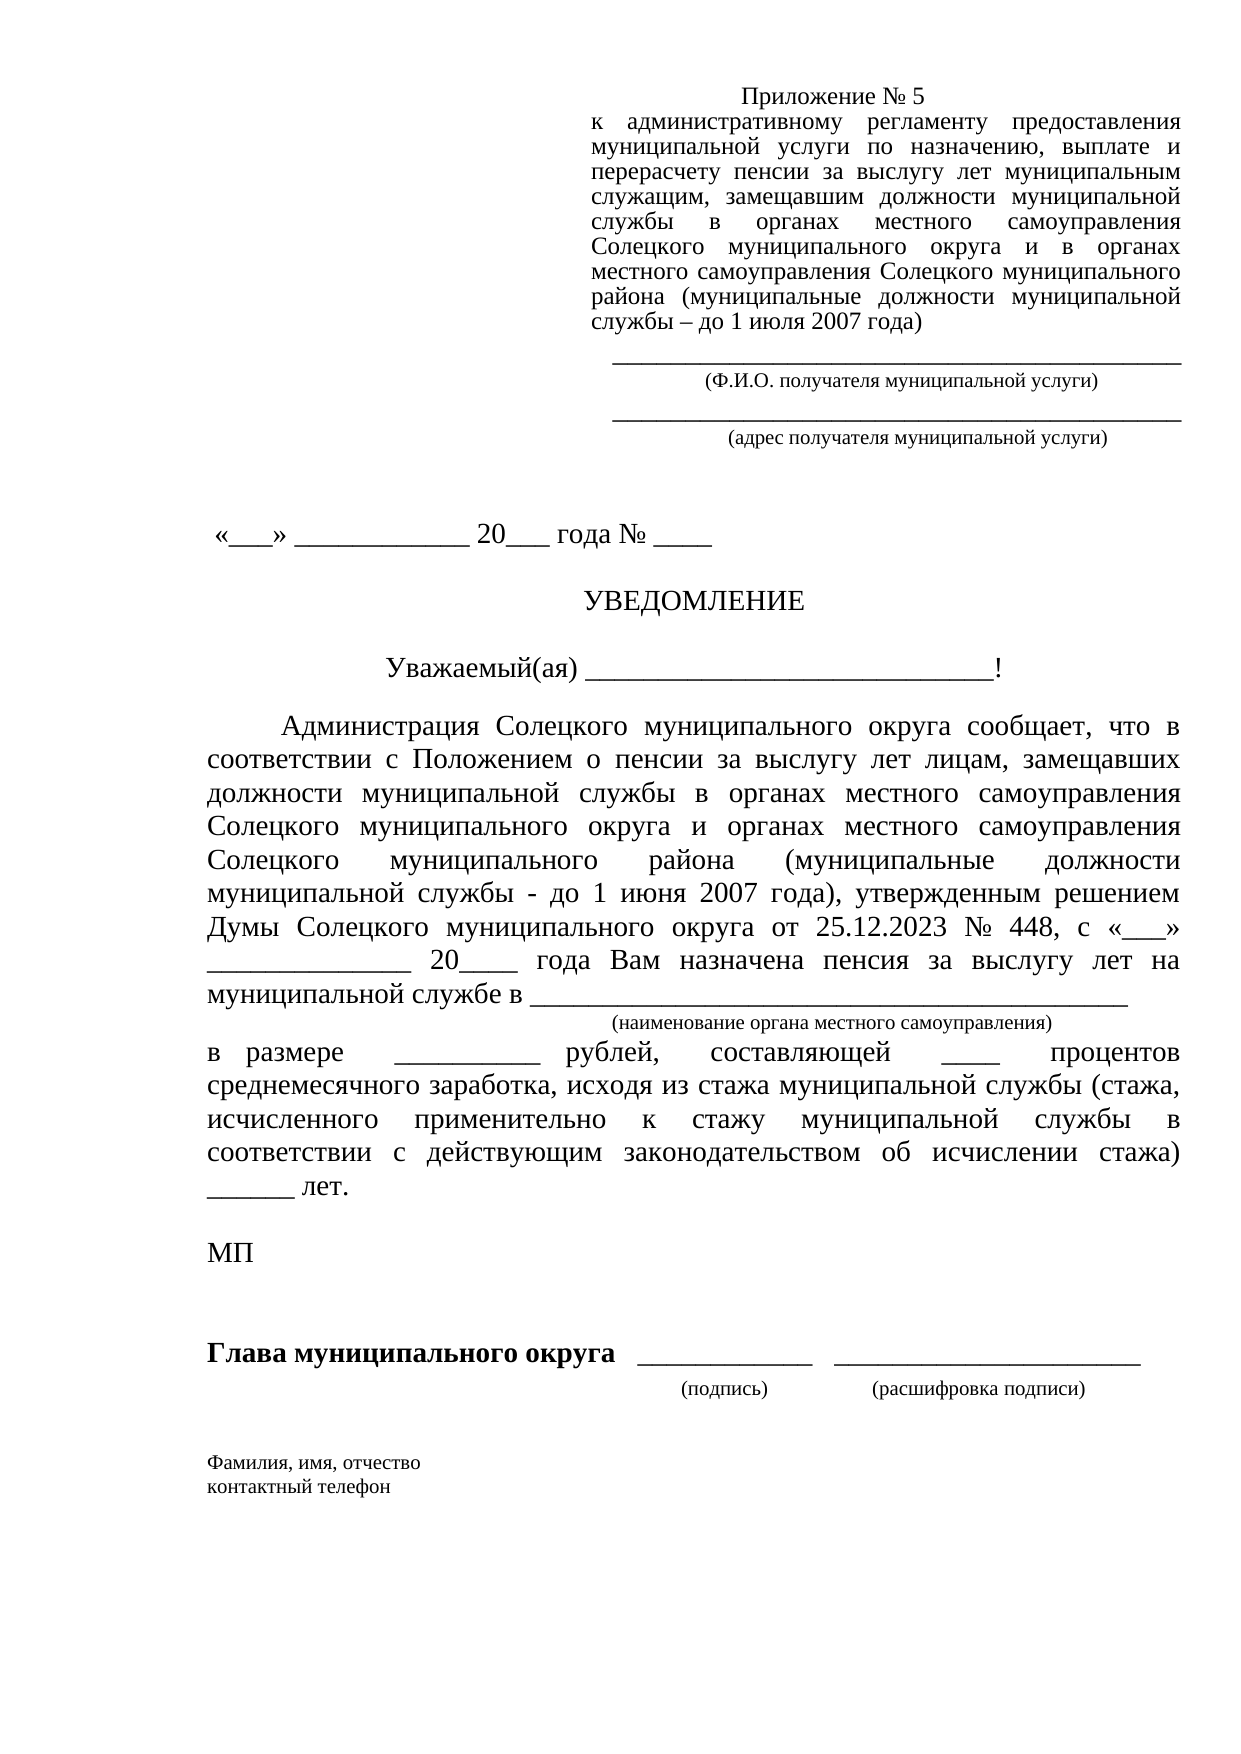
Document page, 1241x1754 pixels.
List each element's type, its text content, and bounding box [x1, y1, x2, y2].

text _______________________________________ [502, 334, 1181, 368]
text (подпись) (расшифровка подписи) [207, 1369, 1175, 1402]
text Администрация Солецкого муниципального округа сообщает, что в соответствии с Положением о пенсии за выслугу лет лицам, замещавших должности муниципальной службы в органах местного самоуправления Солецкого муниципального округа и органах местного самоуправления Солецкого муниципального района (муниципальные должности муниципальной службы - до 1 июня 2007 года), утвержденным решением Думы Солецкого муниципального округа от 25.12.2023 № 448, с «___» ______________ 20____ года Вам назначена пенсия за выслугу лет на муниципальной службе в _________________________________________ [207, 708, 1181, 1009]
text МП [207, 1235, 1181, 1268]
text Глава муниципального округа ____________ _____________________ [207, 1336, 1175, 1369]
text контактный телефон [207, 1474, 1181, 1498]
text (наименование органа местного самоуправления) [207, 1009, 1181, 1034]
text Приложение № 5 [591, 84, 1181, 109]
text в размере __________ рублей, составляющей ____ процентов среднемесячного заработка, исходя из стажа муниципальной службы (стажа, исчисленного применительно к стажу муниципальной службы в соответствии с действующим законодательством об исчислении стажа) ______ лет. [207, 1034, 1181, 1201]
text (Ф.И.О. получателя муниципальной услуги) [207, 368, 1181, 392]
text «___» ____________ 20___ года № ____ [207, 516, 1181, 550]
text Уважаемый(ая) ____________________________! [207, 651, 1181, 684]
text (адрес получателя муниципальной услуги) [207, 425, 1181, 449]
text _______________________________________ [207, 392, 1181, 425]
text к административному регламенту предоставления муниципальной услуги по назначению, выплате и перерасчету пенсии за выслугу лет муниципальным служащим, замещавшим должности муниципальной службы в органах местного самоуправления Солецкого муниципального округа и в органах местного самоуправления Солецкого муниципального района (муниципальные должности муниципальной службы – до 1 июля 2007 года) [591, 109, 1181, 334]
text Фамилия, имя, отчество [207, 1450, 1181, 1474]
text УВЕДОМЛЕНИЕ [207, 583, 1181, 617]
